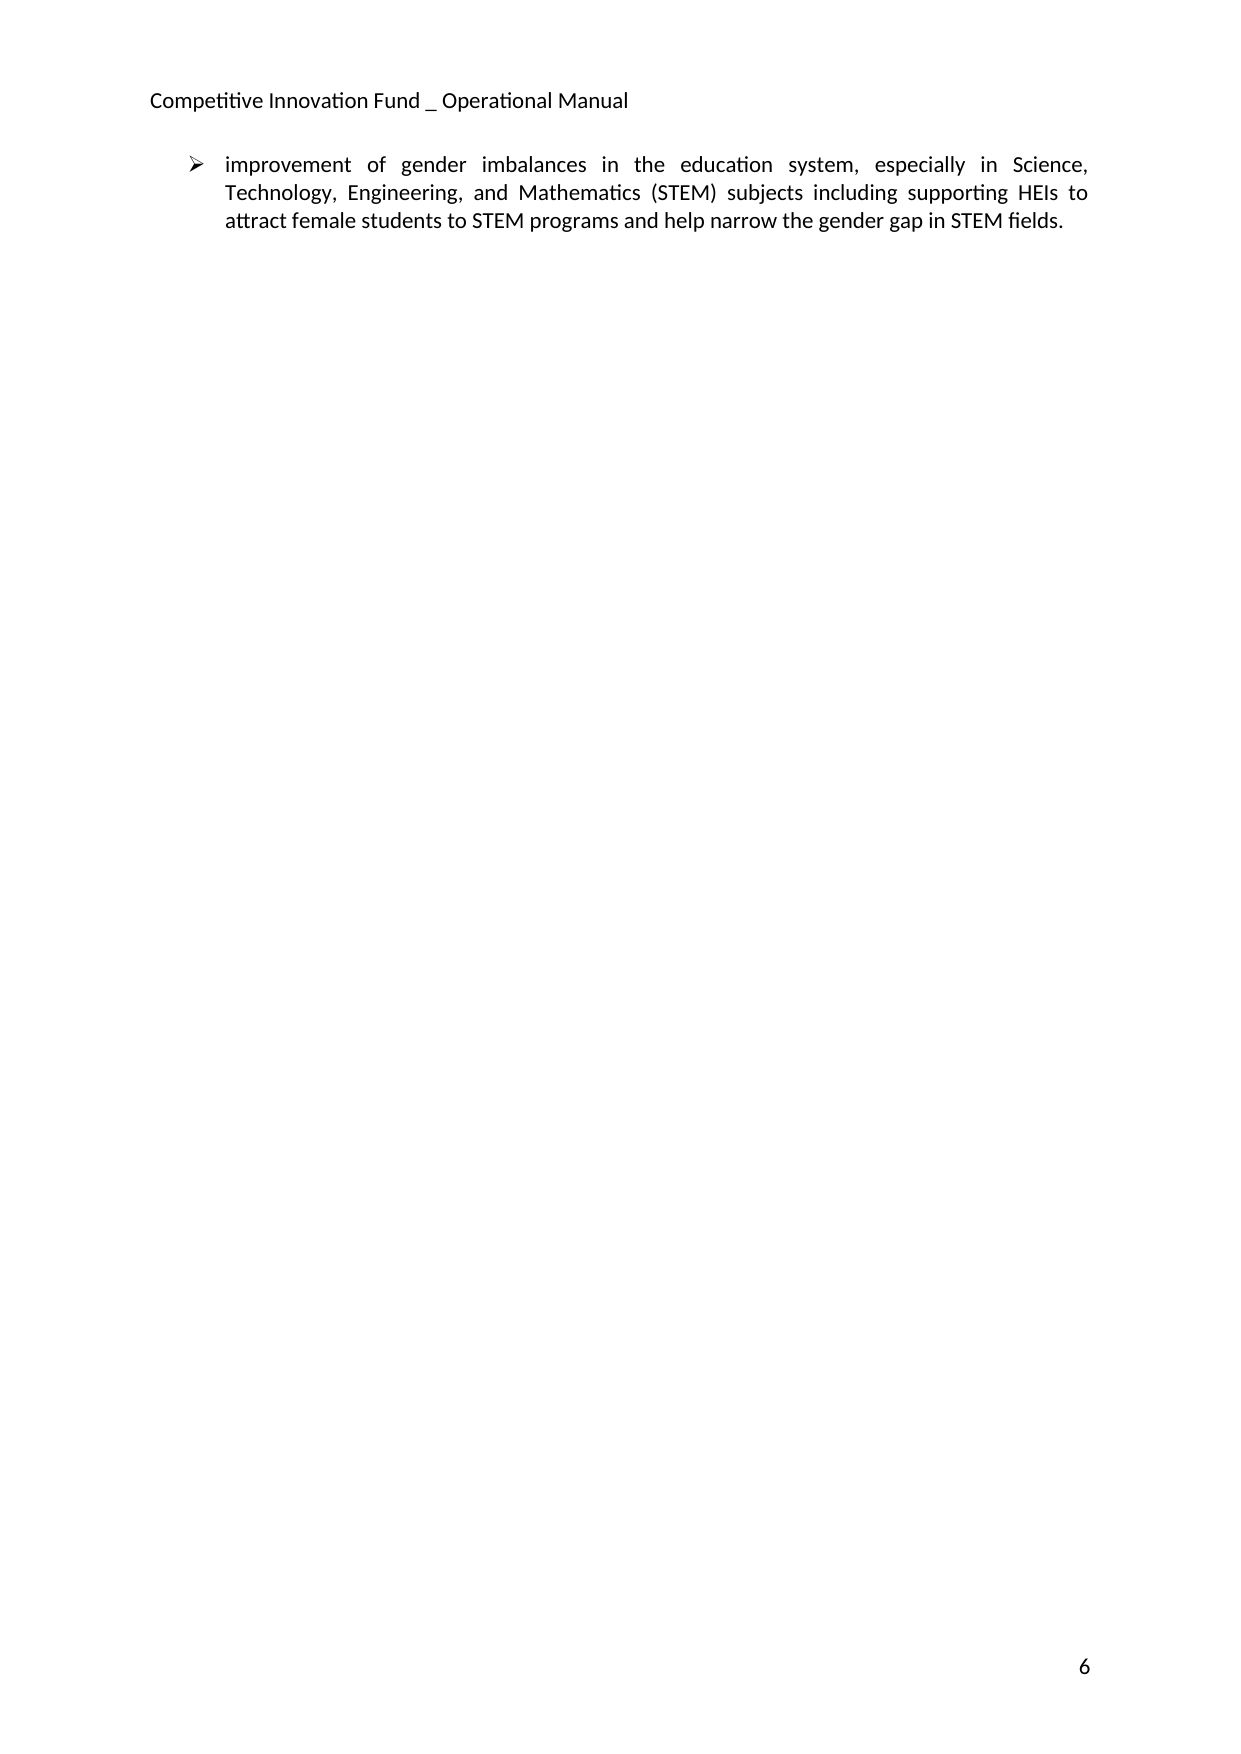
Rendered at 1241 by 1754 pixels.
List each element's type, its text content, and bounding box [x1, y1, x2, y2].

list improvement of gender imbalances in the education system, especially in Science, Technology, Engineering, and Mathematics (STEM) subjects including supporting HEIs to attract female students to STEM programs and help narrow the gender gap in STEM fields. [187, 150, 1090, 234]
